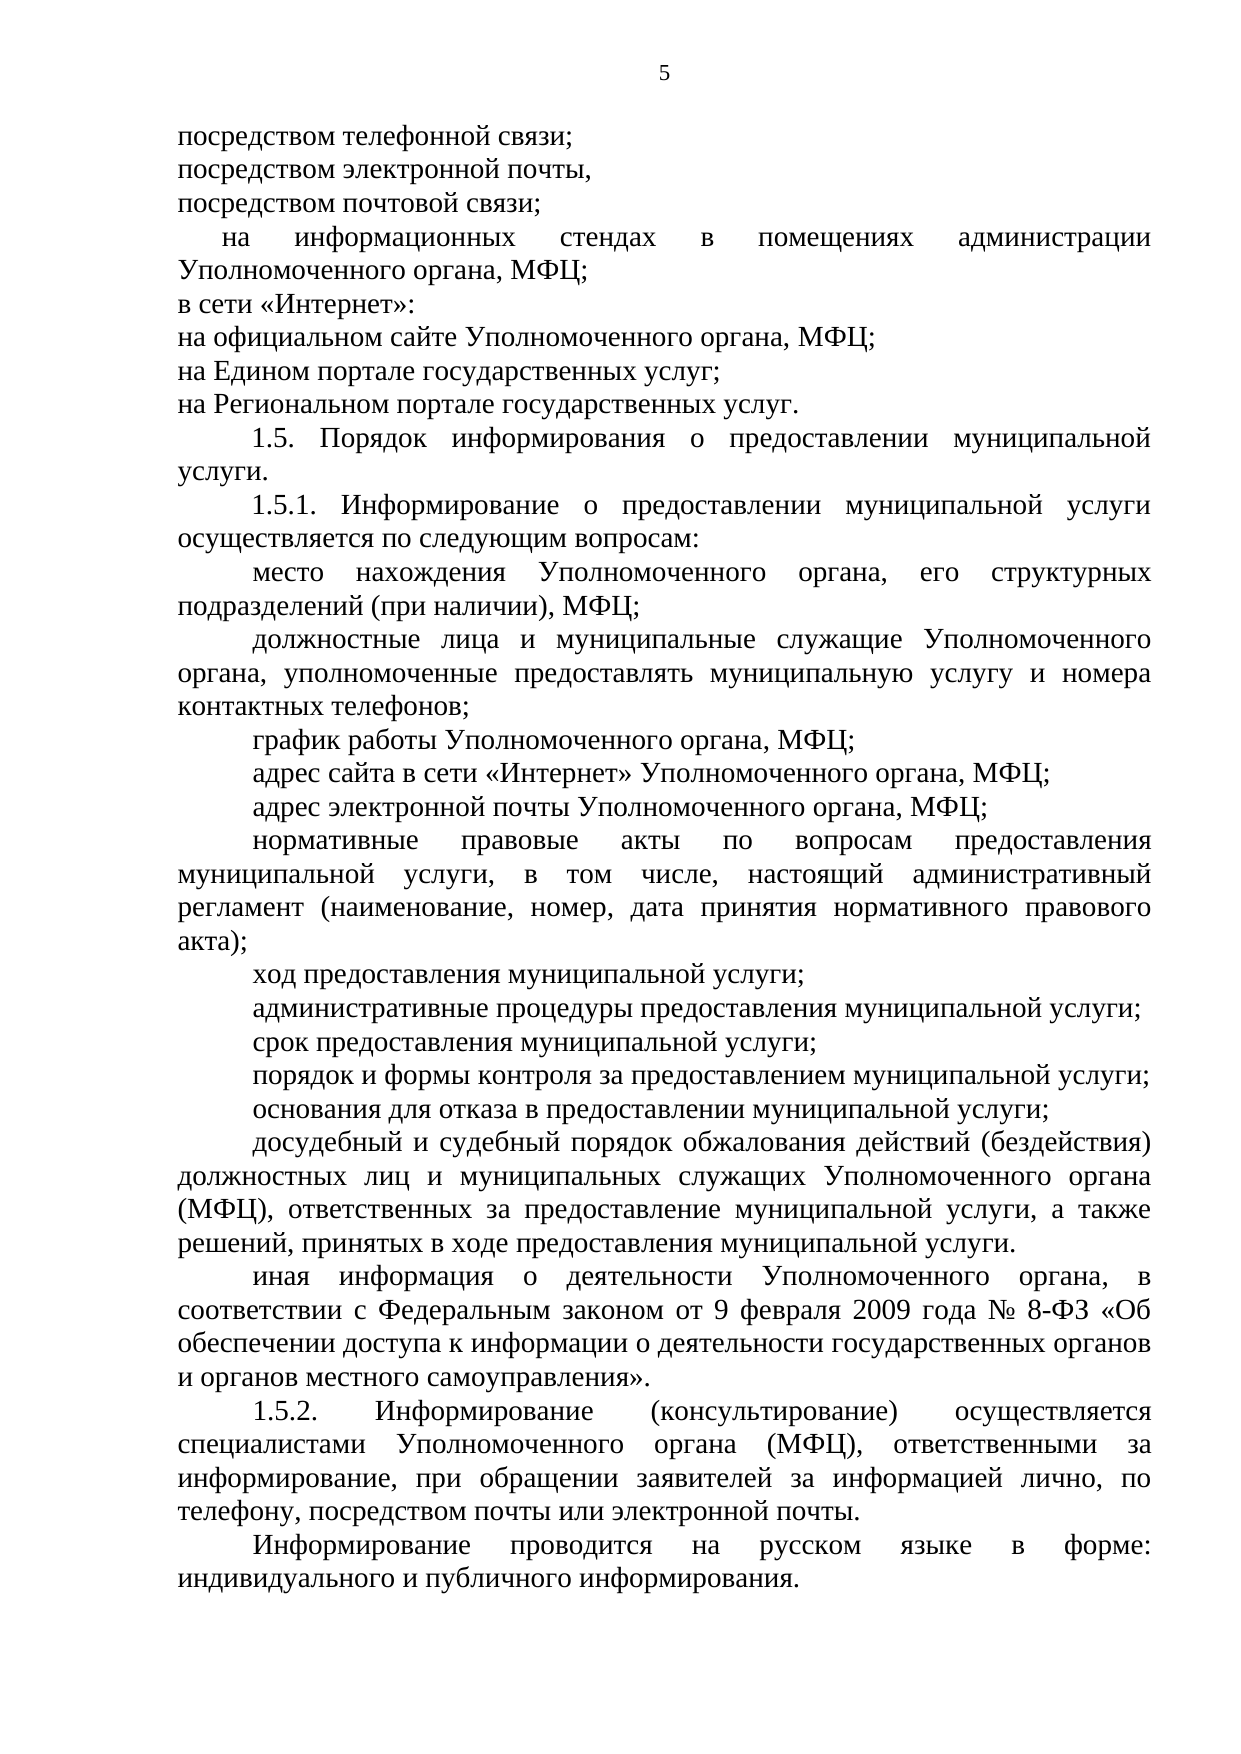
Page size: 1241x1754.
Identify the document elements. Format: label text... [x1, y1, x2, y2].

text должностные лица и муниципальные служащие Уполномоченного органа, уполномоченные предоставлять муниципальную услугу и номера контактных телефонов; [177, 621, 1152, 722]
text место нахождения Уполномоченного органа, его структурных подразделений (при наличии), МФЦ; [177, 554, 1152, 621]
text административные процедуры предоставления муниципальной услуги; [177, 990, 1152, 1024]
text в сети «Интернет»: [177, 286, 1152, 319]
text посредством почтовой связи; [177, 185, 1152, 219]
text ход предоставления муниципальной услуги; [177, 957, 1152, 990]
text на информационных стендах в помещениях администрации Уполномоченного органа, МФЦ; [177, 219, 1152, 286]
text порядок и формы контроля за предоставлением муниципальной услуги; [177, 1057, 1152, 1091]
text на официальном сайте Уполномоченного органа, МФЦ; [177, 319, 1152, 353]
text на Региональном портале государственных услуг. [177, 386, 1152, 420]
text на Едином портале государственных услуг; [177, 353, 1152, 386]
text посредством электронной почты, [177, 152, 1152, 185]
text 1.5.1. Информирование о предоставлении муниципальной услуги осуществляется по следующим вопросам: [177, 487, 1152, 554]
text 1.5. Порядок информирования о предоставлении муниципальной услуги. [177, 420, 1152, 487]
text посредством телефонной связи; [177, 118, 1152, 152]
text Информирование проводится на русском языке в форме: индивидуального и публичного информирования. [177, 1527, 1152, 1594]
text адрес сайта в сети «Интернет» Уполномоченного органа, МФЦ; [177, 755, 1152, 789]
text адрес электронной почты Уполномоченного органа, МФЦ; [177, 789, 1152, 822]
text досудебный и судебный порядок обжалования действий (бездействия) должностных лиц и муниципальных служащих Уполномоченного органа (МФЦ), ответственных за предоставление муниципальной услуги, а также решений, принятых в ходе предоставления муниципальной услуги. [177, 1124, 1152, 1258]
text график работы Уполномоченного органа, МФЦ; [177, 722, 1152, 755]
text 1.5.2. Информирование (консультирование) осуществляется специалистами Уполномоченного органа (МФЦ), ответственными за информирование, при обращении заявителей за информацией лично, по телефону, посредством почты или электронной почты. [177, 1393, 1152, 1527]
text иная информация о деятельности Уполномоченного органа, в соответствии с Федеральным законом от 9 февраля 2009 года № 8-ФЗ «Об обеспечении доступа к информации о деятельности государственных органов и органов местного самоуправления». [177, 1258, 1152, 1393]
text основания для отказа в предоставлении муниципальной услуги; [177, 1091, 1152, 1124]
text срок предоставления муниципальной услуги; [177, 1024, 1152, 1057]
text нормативные правовые акты по вопросам предоставления муниципальной услуги, в том числе, настоящий административный регламент (наименование, номер, дата принятия нормативного правового акта); [177, 822, 1152, 957]
